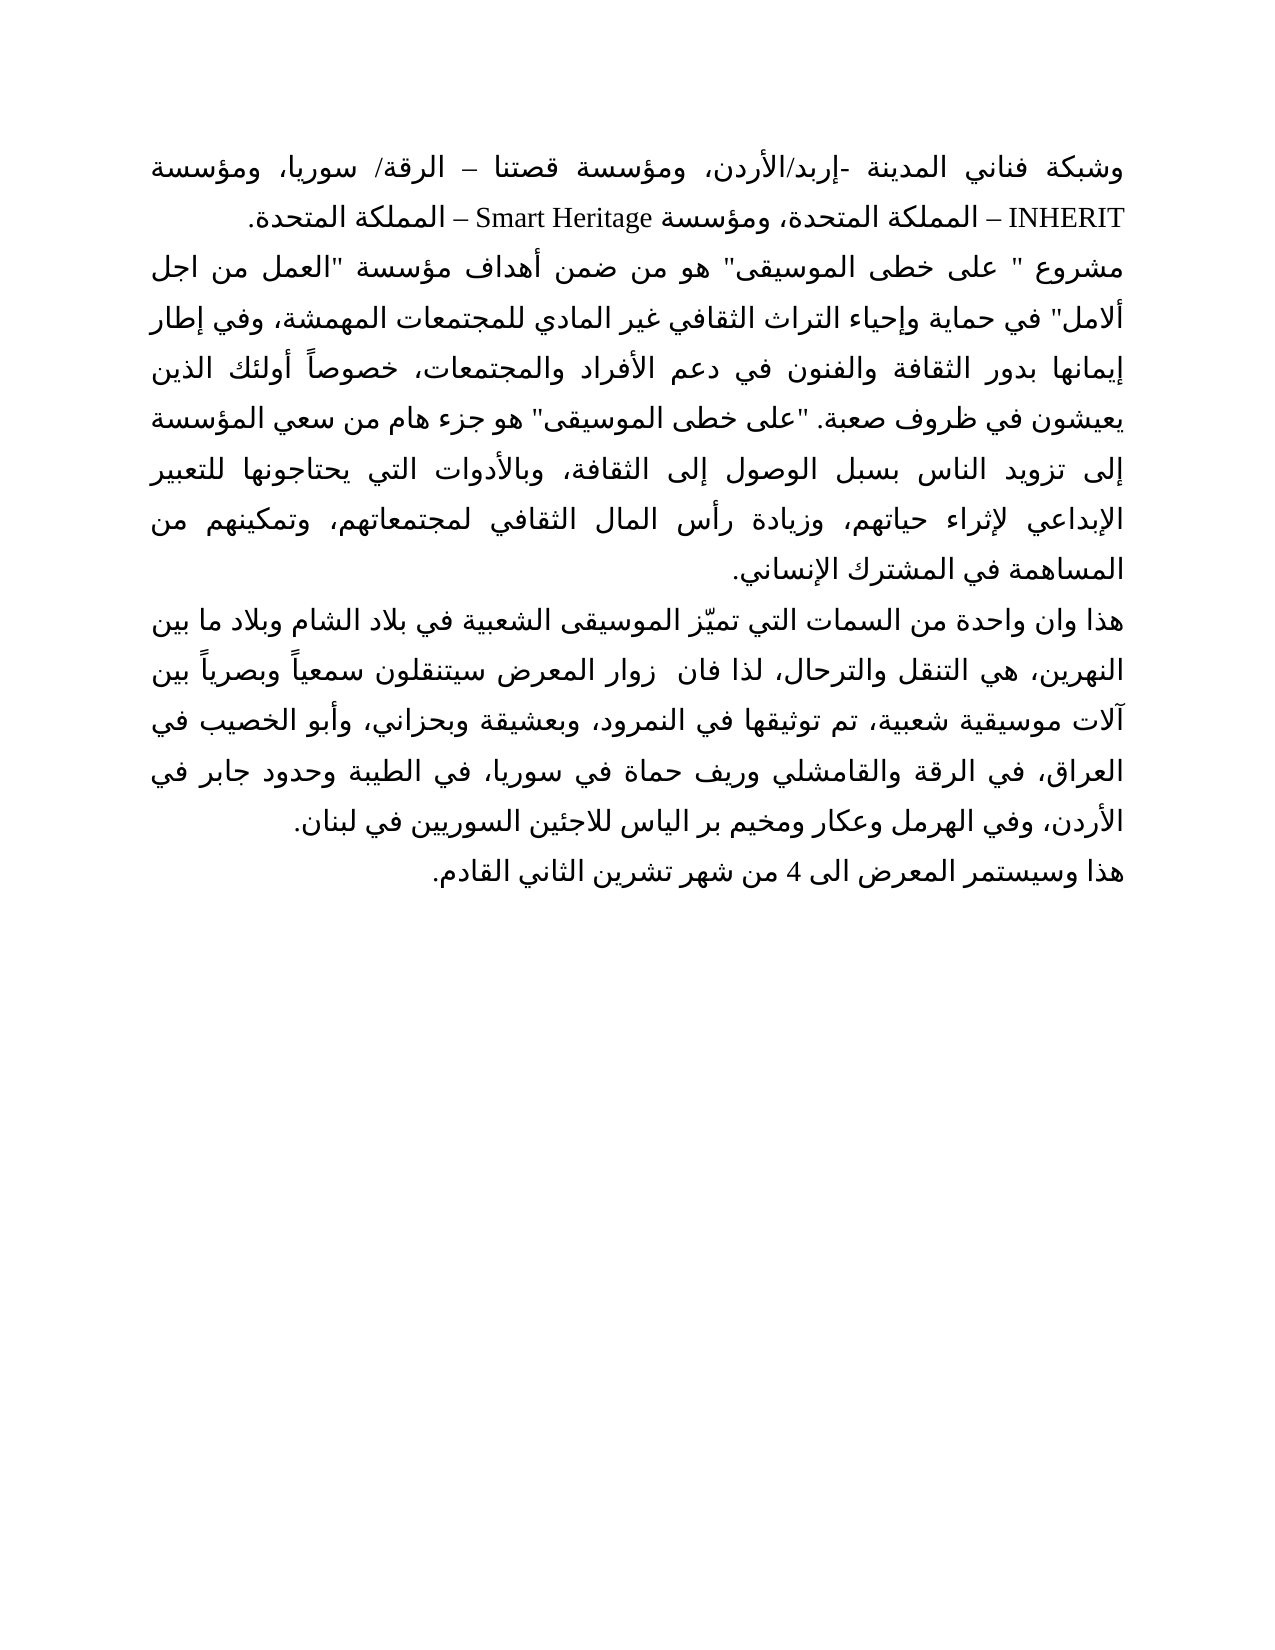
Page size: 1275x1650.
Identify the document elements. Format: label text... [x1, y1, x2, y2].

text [150, 150, 1125, 234]
text مشروع " على خطى الموسيقى" هو من ضمن أهداف مؤسسة "العمل من اجل ألامل" في حماية وإحياء التراث الثقافي غير المادي للمجتمعات المهمشة، وفي إطار إيمانها بدور الثقافة والفنون في دعم الأفراد والمجتمعات، خصوصاً أولئك الذين يعيشون في ظروف صعبة. "على خطى الموسيقى" هو جزء هام من سعي المؤسسة إلى تزويد الناس بسبل الوصول إلى الثقافة، وبالأدوات التي يحتاجونها للتعبير الإبداعي لإثراء حياتهم، وزيادة رأس المال الثقافي لمجتمعاتهم، وتمكينهم من المساهمة في المشترك الإنساني. [150, 251, 1125, 586]
text هذا وان واحدة من السمات التي تميّز الموسيقى الشعبية في بلاد الشام وبلاد ما بين النهرين، هي التنقل والترحال، لذا فان زوار المعرض سيتنقلون سمعياً وبصرياً بين آلات موسيقية شعبية، تم توثيقها في النمرود، وبعشيقة وبحزاني، وأبو الخصيب في العراق، في الرقة والقامشلي وريف حماة في سوريا، في الطيبة وحدود جابر في الأردن، وفي الهرمل وعكار ومخيم بر الياس للاجئين السوريين في لبنان. [150, 603, 1125, 838]
text هذا وسيستمر المعرض الى 4 من شهر تشرين الثاني القادم. [150, 854, 1125, 888]
